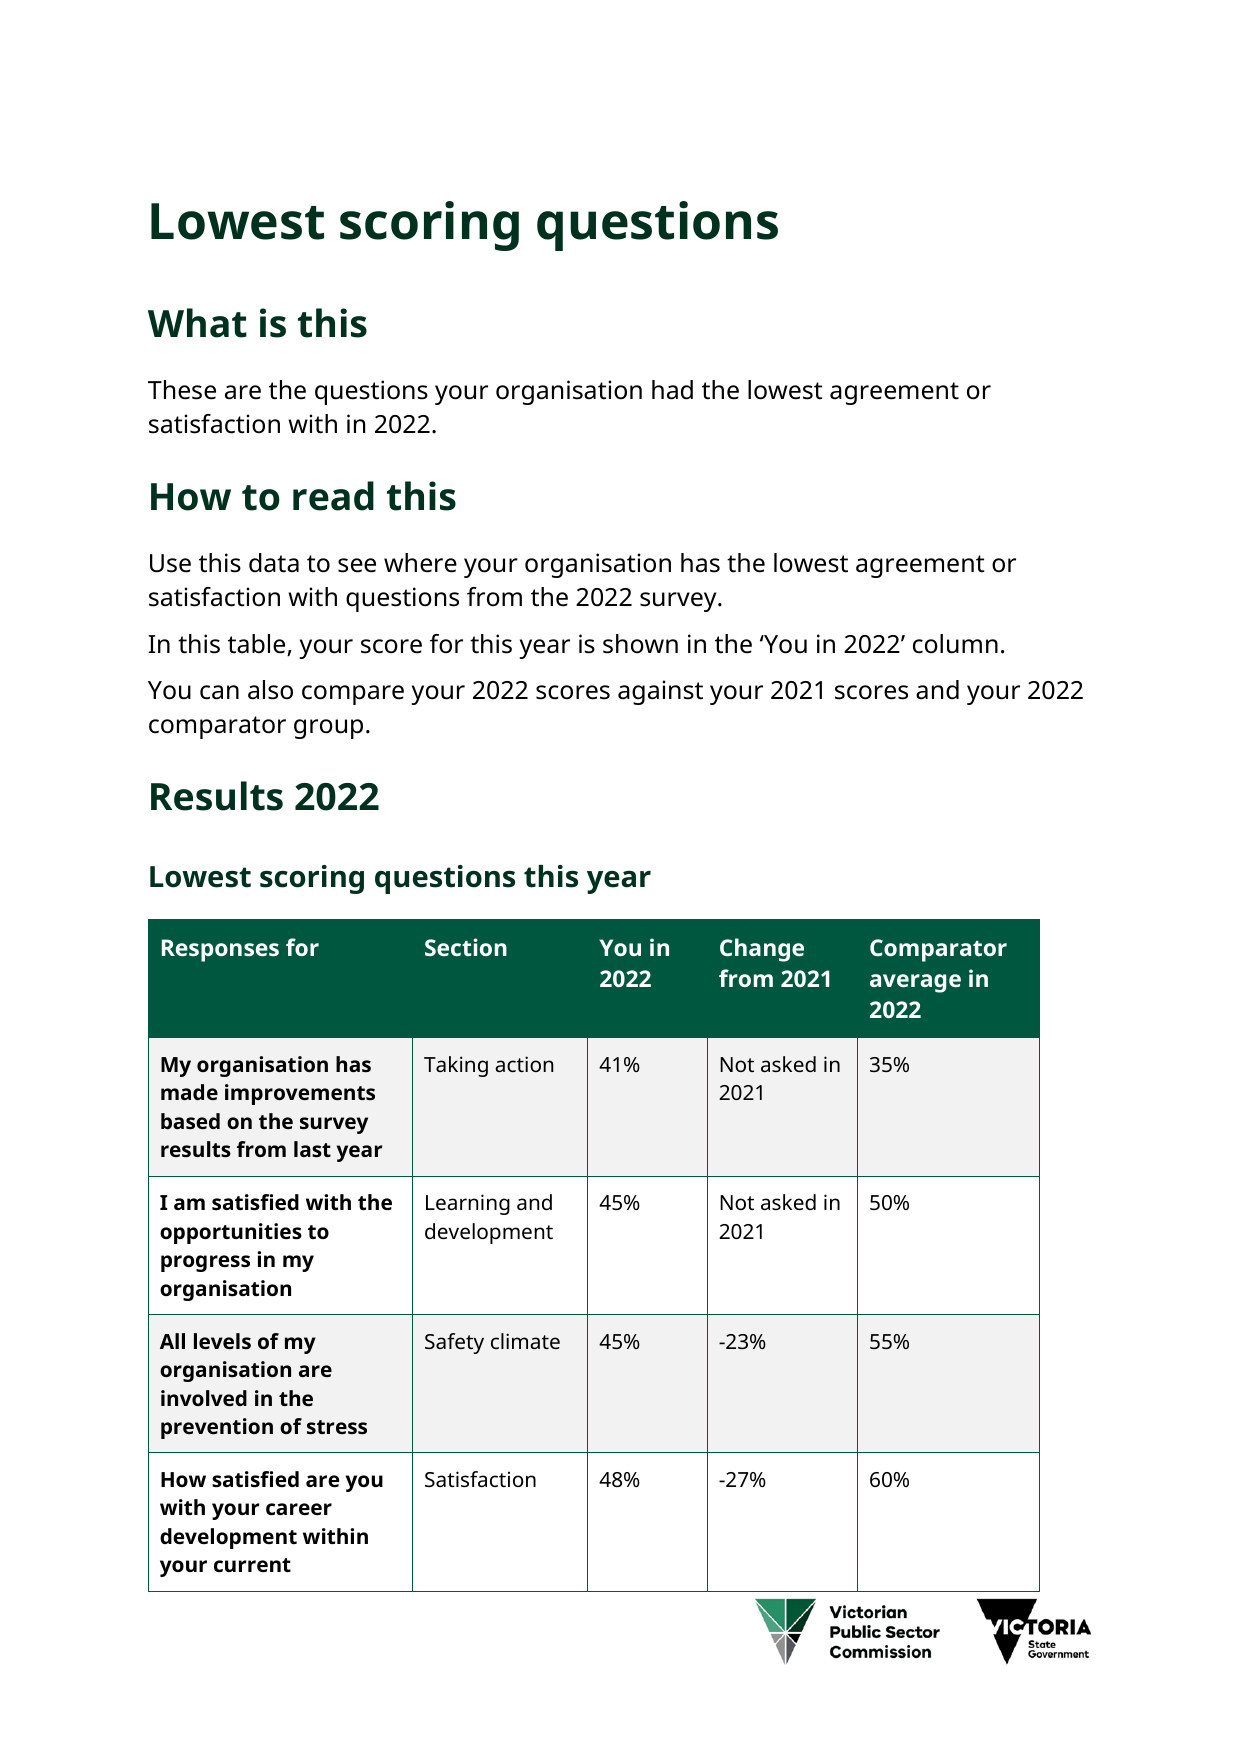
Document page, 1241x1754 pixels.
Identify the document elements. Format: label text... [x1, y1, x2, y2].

table_cell 55% [858, 1315, 1039, 1452]
table_cell Not asked in 2021 [708, 1177, 857, 1314]
table_cell Learning and development [413, 1177, 587, 1314]
table_cell 41% [588, 1038, 707, 1176]
subtitle Lowest scoring questions [148, 186, 1092, 254]
table_header Responses for [149, 920, 412, 1037]
table_cell 35% [858, 1038, 1039, 1176]
table_cell -27% [708, 1453, 857, 1591]
table_header You in 2022 [588, 920, 707, 1037]
table_cell 45% [588, 1177, 707, 1314]
table_cell 45% [588, 1315, 707, 1452]
table_cell Not asked in 2021 [708, 1038, 857, 1176]
table_header Section [413, 920, 587, 1037]
table_cell 50% [858, 1177, 1039, 1314]
table_cell 48% [588, 1453, 707, 1591]
table_cell Satisfaction [413, 1453, 587, 1591]
table_cell Taking action [413, 1038, 587, 1176]
table_cell I am satisfied with the opportunities to progress in my organisation [149, 1177, 412, 1314]
table_cell How satisfied are you with your career development within your current organisation [149, 1453, 412, 1591]
text These are the questions your organisation had the lowest agreement or satisfaction with in 2022. [148, 373, 1092, 441]
table_cell -23% [708, 1315, 857, 1452]
subtitle How to read this [148, 470, 1092, 521]
picture [754, 1598, 1093, 1666]
subtitle What is this [148, 297, 1092, 348]
subtitle Results 2022 [148, 770, 1092, 821]
text You can also compare your 2022 scores against your 2021 scores and your 2022 comparator group. [148, 673, 1092, 741]
table_cell All levels of my organisation are involved in the prevention of stress [149, 1315, 412, 1452]
table_cell My organisation has made improvements based on the survey results from last year [149, 1038, 412, 1176]
text Use this data to see where your organisation has the lowest agreement or satisfaction with questions from the 2022 survey. [148, 546, 1092, 614]
table_cell 60% [858, 1453, 1039, 1591]
text In this table, your score for this year is shown in the ‘You in 2022’ column. [148, 626, 1092, 661]
table_header Comparator average in 2022 [858, 920, 1039, 1037]
table_cell Safety climate [413, 1315, 587, 1452]
subtitle Lowest scoring questions this year [148, 856, 1092, 896]
table_header Change from 2021 [708, 920, 857, 1037]
